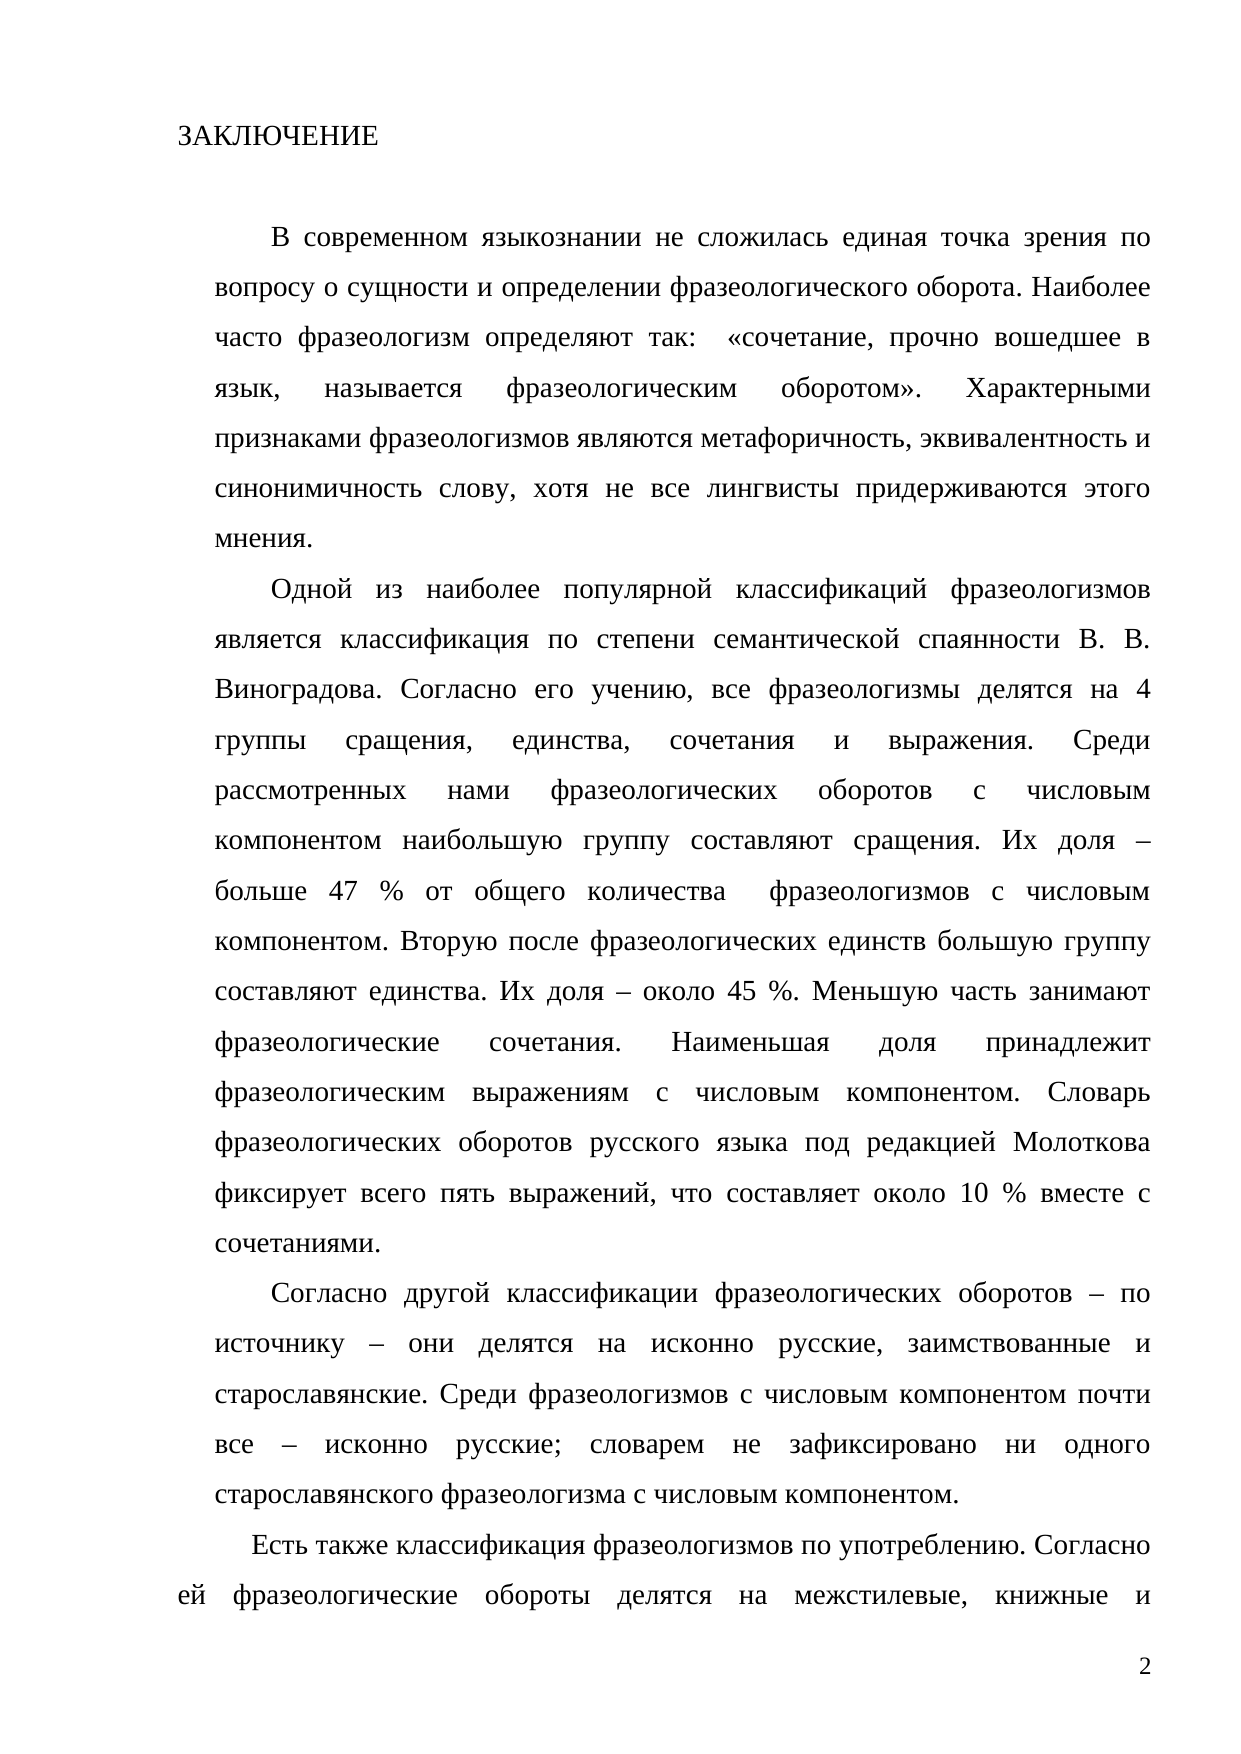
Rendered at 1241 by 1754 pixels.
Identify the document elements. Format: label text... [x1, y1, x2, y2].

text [177, 1527, 1152, 1611]
text Согласно другой классификации фразеологических оборотов – по источнику – они делятся на исконно русские, заимствованные и старославянские. Среди фразеологизмов с числовым компонентом почти все – исконно русские; словарем не зафиксировано ни одного старославянского фразеологизма с числовым компонентом. [214, 1275, 1152, 1510]
text Одной из наиболее популярной классификаций фразеологизмов является классификация по степени семантической спаянности В. В. Виноградова. Согласно его учению, все фразеологизмы делятся на 4 группы сращения, единства, сочетания и выражения. Среди рассмотренных нами фразеологических оборотов с числовым компонентом наибольшую группу составляют сращения. Их доля – больше 47 % от общего количества фразеологизмов с числовым компонентом. Вторую после фразеологических единств большую группу составляют единства. Их доля – около 45 %. Меньшую часть занимают фразеологические сочетания. Наименьшая доля принадлежит фразеологическим выражениям с числовым компонентом. Словарь фразеологических оборотов русского языка под редакцией Молоткова фиксирует всего пять выражений, что составляет около 10 % вместе с сочетаниями. [214, 571, 1152, 1258]
text В современном языкознании не сложилась единая точка зрения по вопросу о сущности и определении фразеологического оборота. Наиболее часто фразеологизм определяют так: «сочетание, прочно вошедшее в язык, называется фразеологическим оборотом». Характерными признаками фразеологизмов являются метафоричность, эквивалентность и синонимичность слову, хотя не все лингвисты придерживаются этого мнения. [214, 219, 1152, 554]
text ЗАКЛЮЧЕНИЕ [177, 118, 1152, 152]
